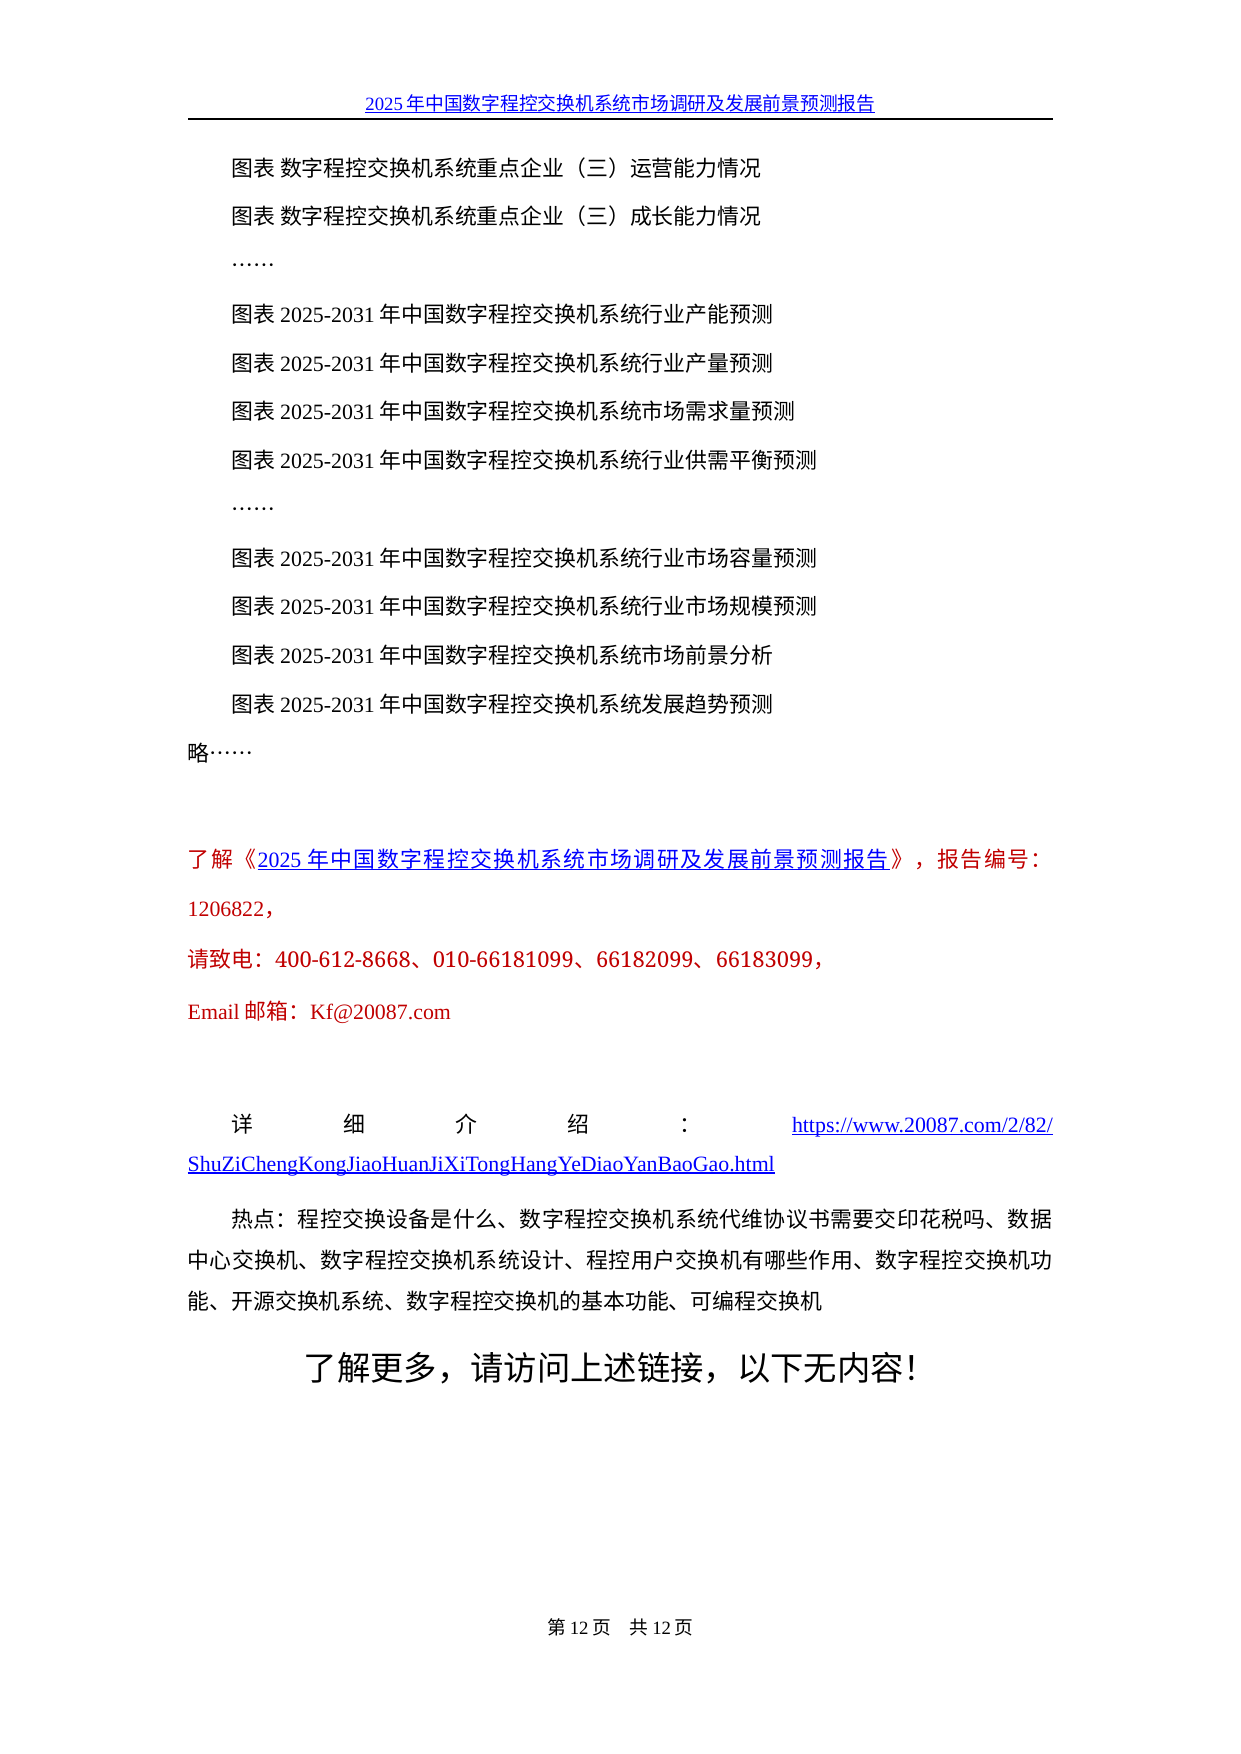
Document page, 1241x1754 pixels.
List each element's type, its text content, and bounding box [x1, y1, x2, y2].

text 详细介绍：https://www.20087.com/2/82/ShuZiChengKongJiaoHuanJiXiTongHangYeDiaoYanBaoGao.html [187, 1106, 1053, 1179]
text 了解《2025年中国数字程控交换机系统市场调研及发展前景预测报告》，报告编号：1206822， [187, 842, 1053, 923]
title 了解更多，请访问上述链接，以下无内容！ [187, 1333, 1053, 1398]
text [187, 150, 1053, 768]
text Email邮箱：Kf@20087.com [187, 993, 1053, 1026]
text 请致电：400-612-8668、010-66181099、66182099、66183099， [187, 942, 1053, 974]
text 热点：程控交换设备是什么、数字程控交换机系统代维协议书需要交印花税吗、数据中心交换机、数字程控交换机系统设计、程控用户交换机有哪些作用、数字程控交换机功能、开源交换机系统、数字程控交换机的基本功能、可编程交换机 [187, 1202, 1053, 1316]
